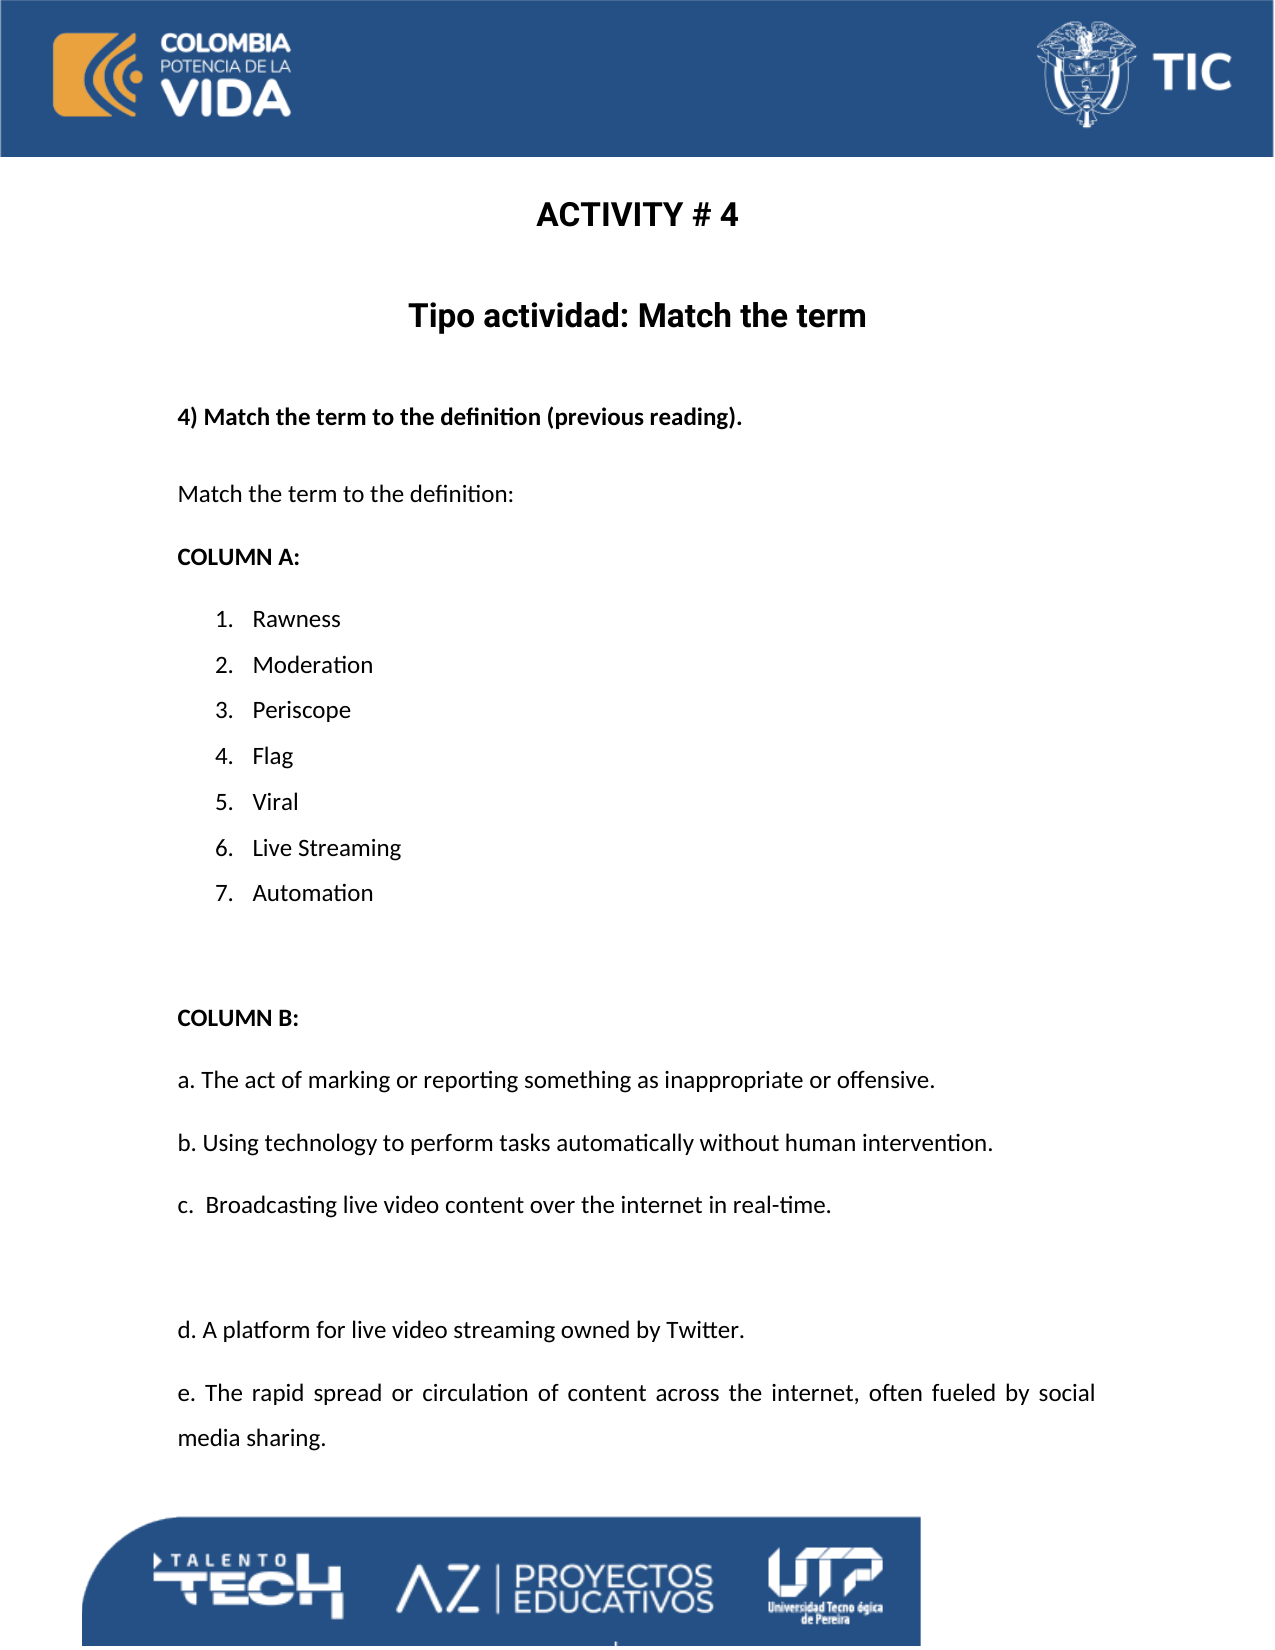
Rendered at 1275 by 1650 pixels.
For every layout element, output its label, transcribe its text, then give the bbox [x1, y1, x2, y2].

text c. Broadcasting live video content over the internet in real-time. [177, 1189, 1098, 1220]
list Live Streaming [215, 832, 1098, 862]
list Periscope [215, 694, 1098, 725]
text COLUMN A: [177, 541, 1098, 571]
list Rawness [215, 603, 1098, 634]
text e. The rapid spread or circulation of content across the internet, often fueled by social media sharing. [177, 1377, 1098, 1453]
list Viral [215, 786, 1098, 817]
text COLUMN B: [177, 1002, 1098, 1033]
text Tipo actividad: Match the term [177, 293, 1098, 342]
picture [82, 1516, 921, 1646]
text a. The act of marking or reporting something as inappropriate or offensive. [177, 1065, 1098, 1095]
text d. A platform for live video streaming owned by Twitter. [177, 1314, 1098, 1345]
list Moderation [215, 649, 1098, 679]
text b. Using technology to perform tasks automatically without human intervention. [177, 1127, 1098, 1158]
text 4) Match the term to the definition (previous reading). [177, 401, 1098, 431]
list Flag [215, 740, 1098, 771]
text Match the term to the definition: [177, 478, 1098, 509]
text ACTIVITY # 4 [177, 192, 1098, 241]
list Automation [215, 877, 1098, 908]
picture [0, 0, 1274, 157]
